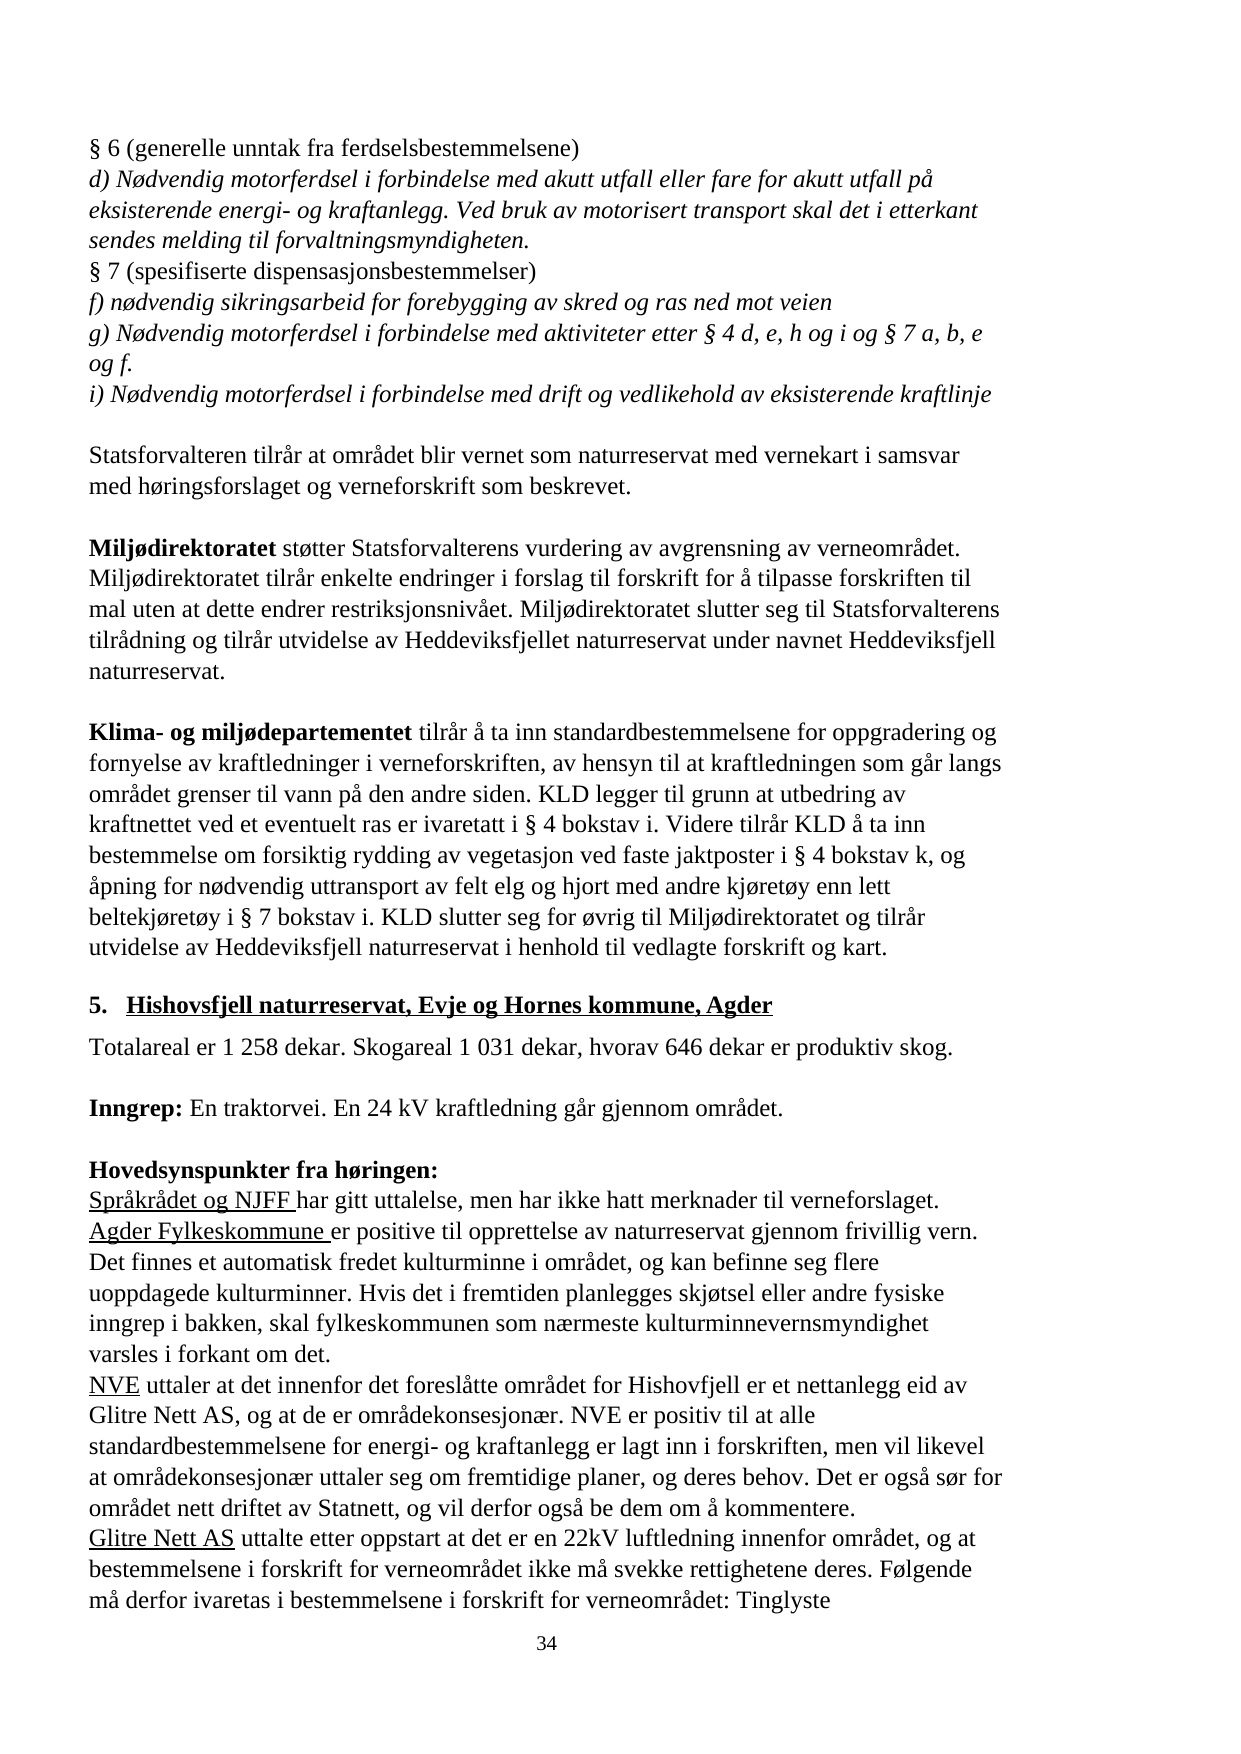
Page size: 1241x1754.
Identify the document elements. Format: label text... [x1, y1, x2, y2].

text Inngrep: En traktorvei. En 24 kV kraftledning går gjennom området. [89, 1093, 1004, 1122]
text f) nødvendig sikringsarbeid for forebygging av skred og ras ned mot veien [89, 287, 1004, 316]
subtitle Hishovsfjell naturreservat, Evje og Hornes kommune, Agder [89, 988, 1004, 1019]
text Agder Fylkeskommune er positive til opprettelse av naturreservat gjennom frivillig vern. Det finnes et automatisk fredet kulturminne i området, og kan befinne seg flere uoppdagede kulturminner. Hvis det i fremtiden planlegges skjøtsel eller andre fysiske inngrep i bakken, skal fylkeskommunen som nærmeste kulturminnevernsmyndighet varsles i forkant om det. [89, 1216, 1004, 1368]
text g) Nødvendig motorferdsel i forbindelse med aktiviteter etter § 4 d, e, h og i og § 7 a, b, e og f. [89, 318, 1004, 377]
text i) Nødvendig motorferdsel i forbindelse med drift og vedlikehold av eksisterende kraftlinje [89, 379, 1004, 408]
text Språkrådet og NJFF har gitt uttalelse, men har ikke hatt merknader til verneforslaget. [89, 1185, 1004, 1214]
text Statsforvalteren tilrår at området blir vernet som naturreservat med vernekart i samsvar med høringsforslaget og verneforskrift som beskrevet. [89, 441, 1004, 500]
text § 7 (spesifiserte dispensasjonsbestemmelser) [89, 256, 1004, 285]
text Klima- og miljødepartementet tilrår å ta inn standardbestemmelsene for oppgradering og fornyelse av kraftledninger i verneforskriften, av hensyn til at kraftledningen som går langs området grenser til vann på den andre siden. KLD legger til grunn at utbedring av kraftnettet ved et eventuelt ras er ivaretatt i § 4 bokstav i. Videre tilrår KLD å ta inn bestemmelse om forsiktig rydding av vegetasjon ved faste jaktposter i § 4 bokstav k, og åpning for nødvendig uttransport av felt elg og hjort med andre kjøretøy enn lett beltekjøretøy i § 7 bokstav i. KLD slutter seg for øvrig til Miljødirektoratet og tilrår utvidelse av Heddeviksfjell naturreservat i henhold til vedlagte forskrift og kart. [89, 717, 1004, 961]
text Miljødirektoratet støtter Statsforvalterens vurdering av avgrensning av verneområdet. [89, 533, 1004, 562]
text Miljødirektoratet tilrår enkelte endringer i forslag til forskrift for å tilpasse forskriften til mal uten at dette endrer restriksjonsnivået. Miljødirektoratet slutter seg til Statsforvalterens tilrådning og tilrår utvidelse av Heddeviksfjellet naturreservat under navnet Heddeviksfjell naturreservat. [89, 563, 1004, 684]
text Hovedsynspunkter fra høringen: [89, 1155, 1004, 1183]
text Totalareal er 1 258 dekar. Skogareal 1 031 dekar, hvorav 646 dekar er produktiv skog. [89, 1032, 1004, 1061]
text NVE uttaler at det innenfor det foreslåtte området for Hishovfjell er et nettanlegg eid av Glitre Nett AS, og at de er områdekonsesjonær. NVE er positiv til at alle standardbestemmelsene for energi- og kraftanlegg er lagt inn i forskriften, men vil likevel at områdekonsesjonær uttaler seg om fremtidige planer, og deres behov. Det er også sør for området nett driftet av Statnett, og vil derfor også be dem om å kommentere. [89, 1370, 1004, 1521]
text d) Nødvendig motorferdsel i forbindelse med akutt utfall eller fare for akutt utfall på eksisterende energi- og kraftanlegg. Ved bruk av motorisert transport skal det i etterkant sendes melding til forvaltningsmyndigheten. [89, 164, 1004, 254]
text § 6 (generelle unntak fra ferdselsbestemmelsene) [89, 133, 1004, 162]
